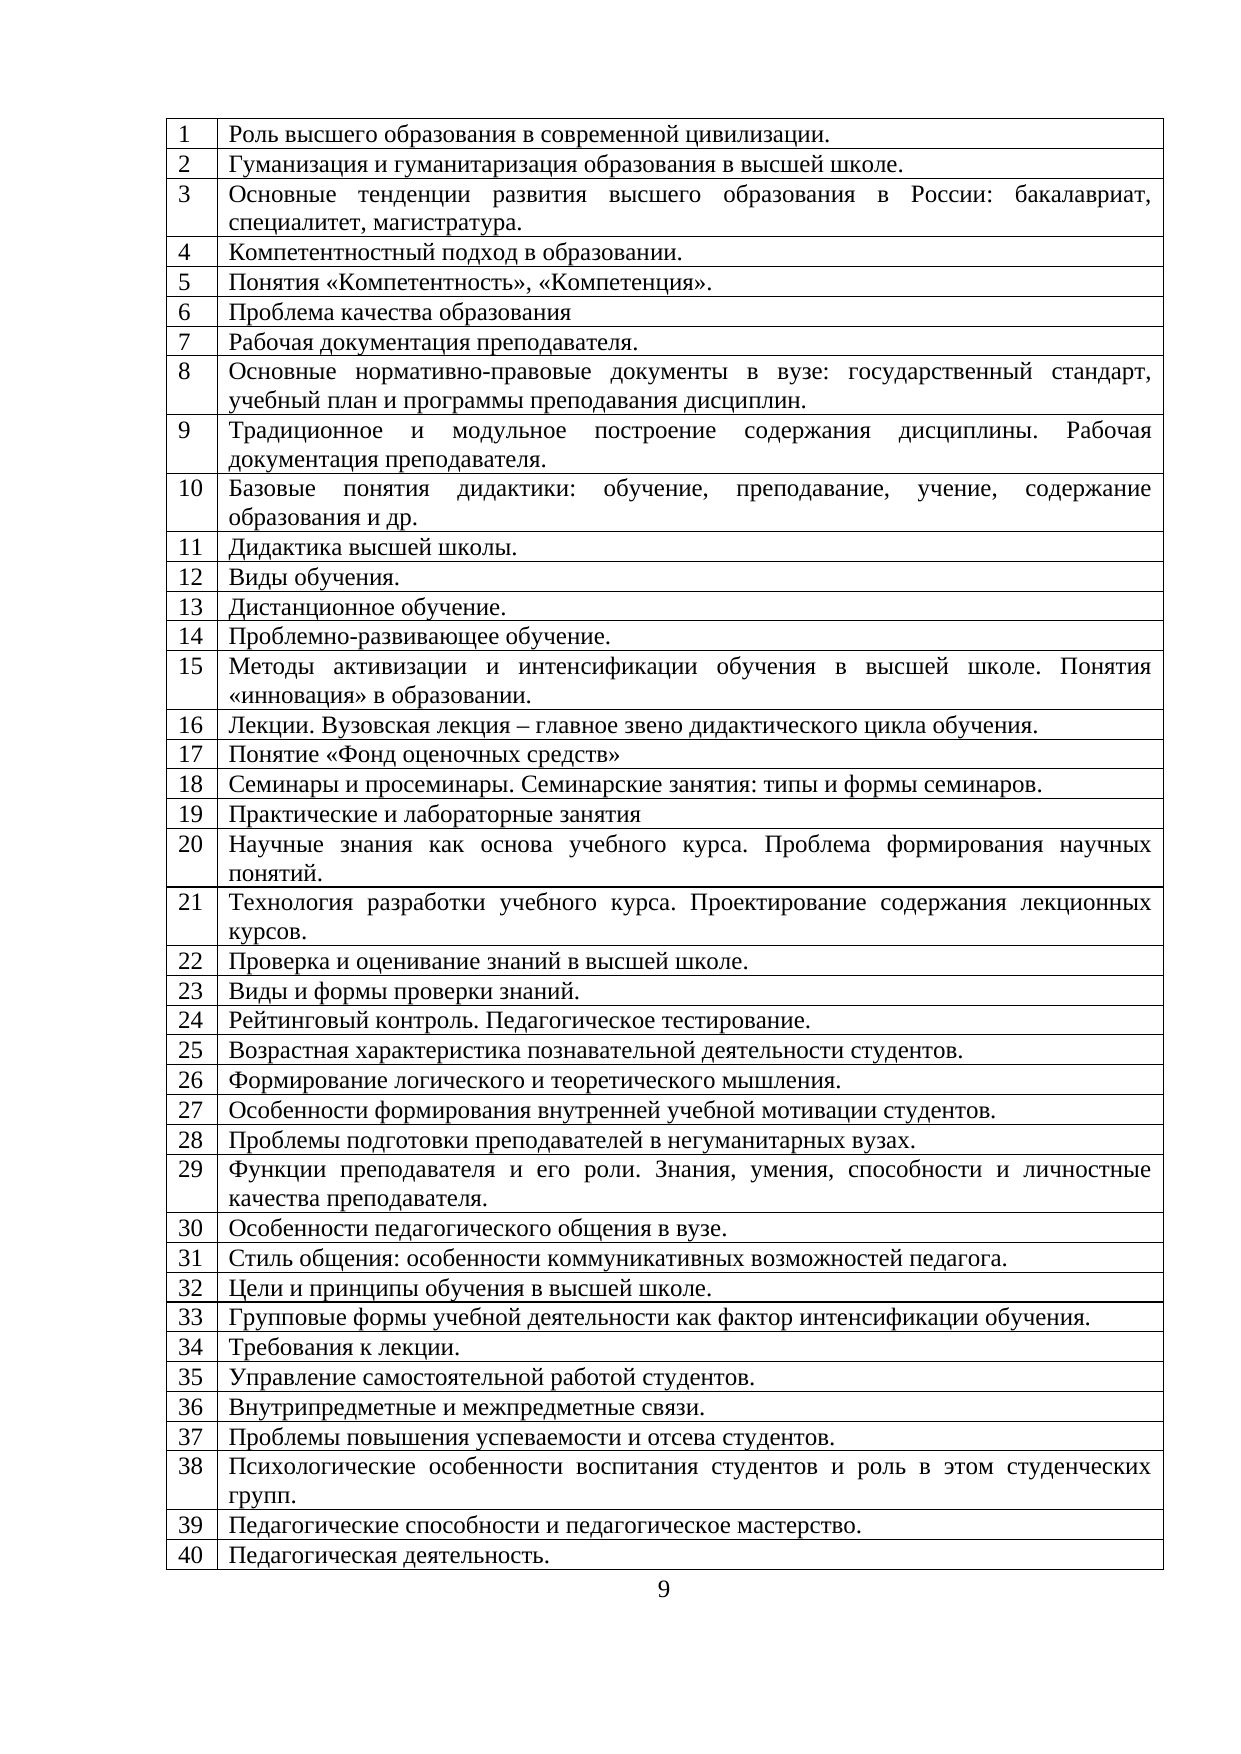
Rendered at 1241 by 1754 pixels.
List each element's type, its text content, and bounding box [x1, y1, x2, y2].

table_cell 1 [167, 119, 217, 148]
table_cell 38 [167, 1451, 217, 1509]
table_cell Виды обучения. [218, 562, 1163, 591]
table_cell Педагогическая деятельность. [218, 1540, 1163, 1568]
table_cell Научные знания как основа учебного курса. Проблема формирования научных понятий. [218, 829, 1163, 886]
table_cell Проблема качества образования [218, 297, 1163, 326]
table_cell Рабочая документация преподавателя. [218, 327, 1163, 355]
table_cell Практические и лабораторные занятия [218, 799, 1163, 828]
table_cell 28 [167, 1125, 217, 1153]
table_cell 22 [167, 946, 217, 975]
table_cell 33 [167, 1303, 217, 1331]
table_cell 36 [167, 1392, 217, 1421]
table_cell 7 [167, 327, 217, 355]
table_cell Формирование логического и теоретического мышления. [218, 1065, 1163, 1094]
table_cell 23 [167, 976, 217, 1004]
table_cell 26 [167, 1065, 217, 1094]
table_cell 11 [167, 532, 217, 561]
table_cell Педагогические способности и педагогическое мастерство. [218, 1510, 1163, 1539]
table_cell Дидактика высшей школы. [218, 532, 1163, 561]
table_cell 6 [167, 297, 217, 326]
table_cell Гуманизация и гуманитаризация образования в высшей школе. [218, 149, 1163, 178]
table_cell Проблемы подготовки преподавателей в негуманитарных вузах. [218, 1125, 1163, 1153]
table_cell Базовые понятия дидактики: обучение, преподавание, учение, содержание образования и др. [218, 474, 1163, 531]
table_cell 32 [167, 1273, 217, 1301]
table_cell Психологические особенности воспитания студентов и роль в этом студенческих групп. [218, 1451, 1163, 1509]
table_cell 20 [167, 829, 217, 886]
table_cell 40 [167, 1540, 217, 1568]
table_cell Основные нормативно-правовые документы в вузе: государственный стандарт, учебный план и программы преподавания дисциплин. [218, 356, 1163, 414]
table_cell Методы активизации и интенсификации обучения в высшей школе. Понятия «инновация» в образовании. [218, 651, 1163, 709]
table_cell 4 [167, 237, 217, 266]
table_cell Цели и принципы обучения в высшей школе. [218, 1273, 1163, 1301]
table_cell Групповые формы учебной деятельности как фактор интенсификации обучения. [218, 1303, 1163, 1331]
table_cell 30 [167, 1213, 217, 1242]
table_cell Особенности педагогического общения в вузе. [218, 1213, 1163, 1242]
table_cell 31 [167, 1243, 217, 1272]
table_cell Дистанционное обучение. [218, 592, 1163, 620]
table_cell 25 [167, 1035, 217, 1064]
table_cell Понятие «Фонд оценочных средств» [218, 740, 1163, 768]
table_cell 15 [167, 651, 217, 709]
table_cell 14 [167, 621, 217, 650]
table_cell Функции преподавателя и его роли. Знания, умения, способности и личностные качества преподавателя. [218, 1155, 1163, 1212]
table_cell 8 [167, 356, 217, 414]
table_cell Технология разработки учебного курса. Проектирование содержания лекционных курсов. [218, 888, 1163, 945]
table_cell 35 [167, 1362, 217, 1391]
table_cell Семинары и просеминары. Семинарские занятия: типы и формы семинаров. [218, 769, 1163, 798]
table_cell 19 [167, 799, 217, 828]
table_cell 34 [167, 1332, 217, 1361]
table_cell 29 [167, 1155, 217, 1212]
table_cell Проблемно-развивающее обучение. [218, 621, 1163, 650]
table_cell 39 [167, 1510, 217, 1539]
table_cell Лекции. Вузовская лекция – главное звено дидактического цикла обучения. [218, 710, 1163, 738]
table_cell Стиль общения: особенности коммуникативных возможностей педагога. [218, 1243, 1163, 1272]
table_cell Основные тенденции развития высшего образования в России: бакалавриат, специалитет, магистратура. [218, 179, 1163, 236]
table_cell Возрастная характеристика познавательной деятельности студентов. [218, 1035, 1163, 1064]
table_cell 2 [167, 149, 217, 178]
table_cell Компетентностный подход в образовании. [218, 237, 1163, 266]
table_cell 24 [167, 1006, 217, 1034]
table_cell 9 [167, 415, 217, 472]
table_cell 37 [167, 1422, 217, 1450]
table_cell Традиционное и модульное построение содержания дисциплины. Рабочая документация преподавателя. [218, 415, 1163, 472]
table_cell Внутрипредметные и межпредметные связи. [218, 1392, 1163, 1421]
table_cell Виды и формы проверки знаний. [218, 976, 1163, 1004]
table_cell Особенности формирования внутренней учебной мотивации студентов. [218, 1095, 1163, 1124]
table_cell 13 [167, 592, 217, 620]
table_cell Рейтинговый контроль. Педагогическое тестирование. [218, 1006, 1163, 1034]
table_cell Понятия «Компетентность», «Компетенция». [218, 267, 1163, 296]
table_cell 16 [167, 710, 217, 738]
table_cell 12 [167, 562, 217, 591]
table_cell Проверка и оценивание знаний в высшей школе. [218, 946, 1163, 975]
table_cell 17 [167, 740, 217, 768]
table_cell 5 [167, 267, 217, 296]
table_cell 10 [167, 474, 217, 531]
table_cell 27 [167, 1095, 217, 1124]
table_cell 18 [167, 769, 217, 798]
table_cell Требования к лекции. [218, 1332, 1163, 1361]
table_cell 21 [167, 888, 217, 945]
table_cell Роль высшего образования в современной цивилизации. [218, 119, 1163, 148]
table_cell Управление самостоятельной работой студентов. [218, 1362, 1163, 1391]
table_cell 3 [167, 179, 217, 236]
table_cell Проблемы повышения успеваемости и отсева студентов. [218, 1422, 1163, 1450]
